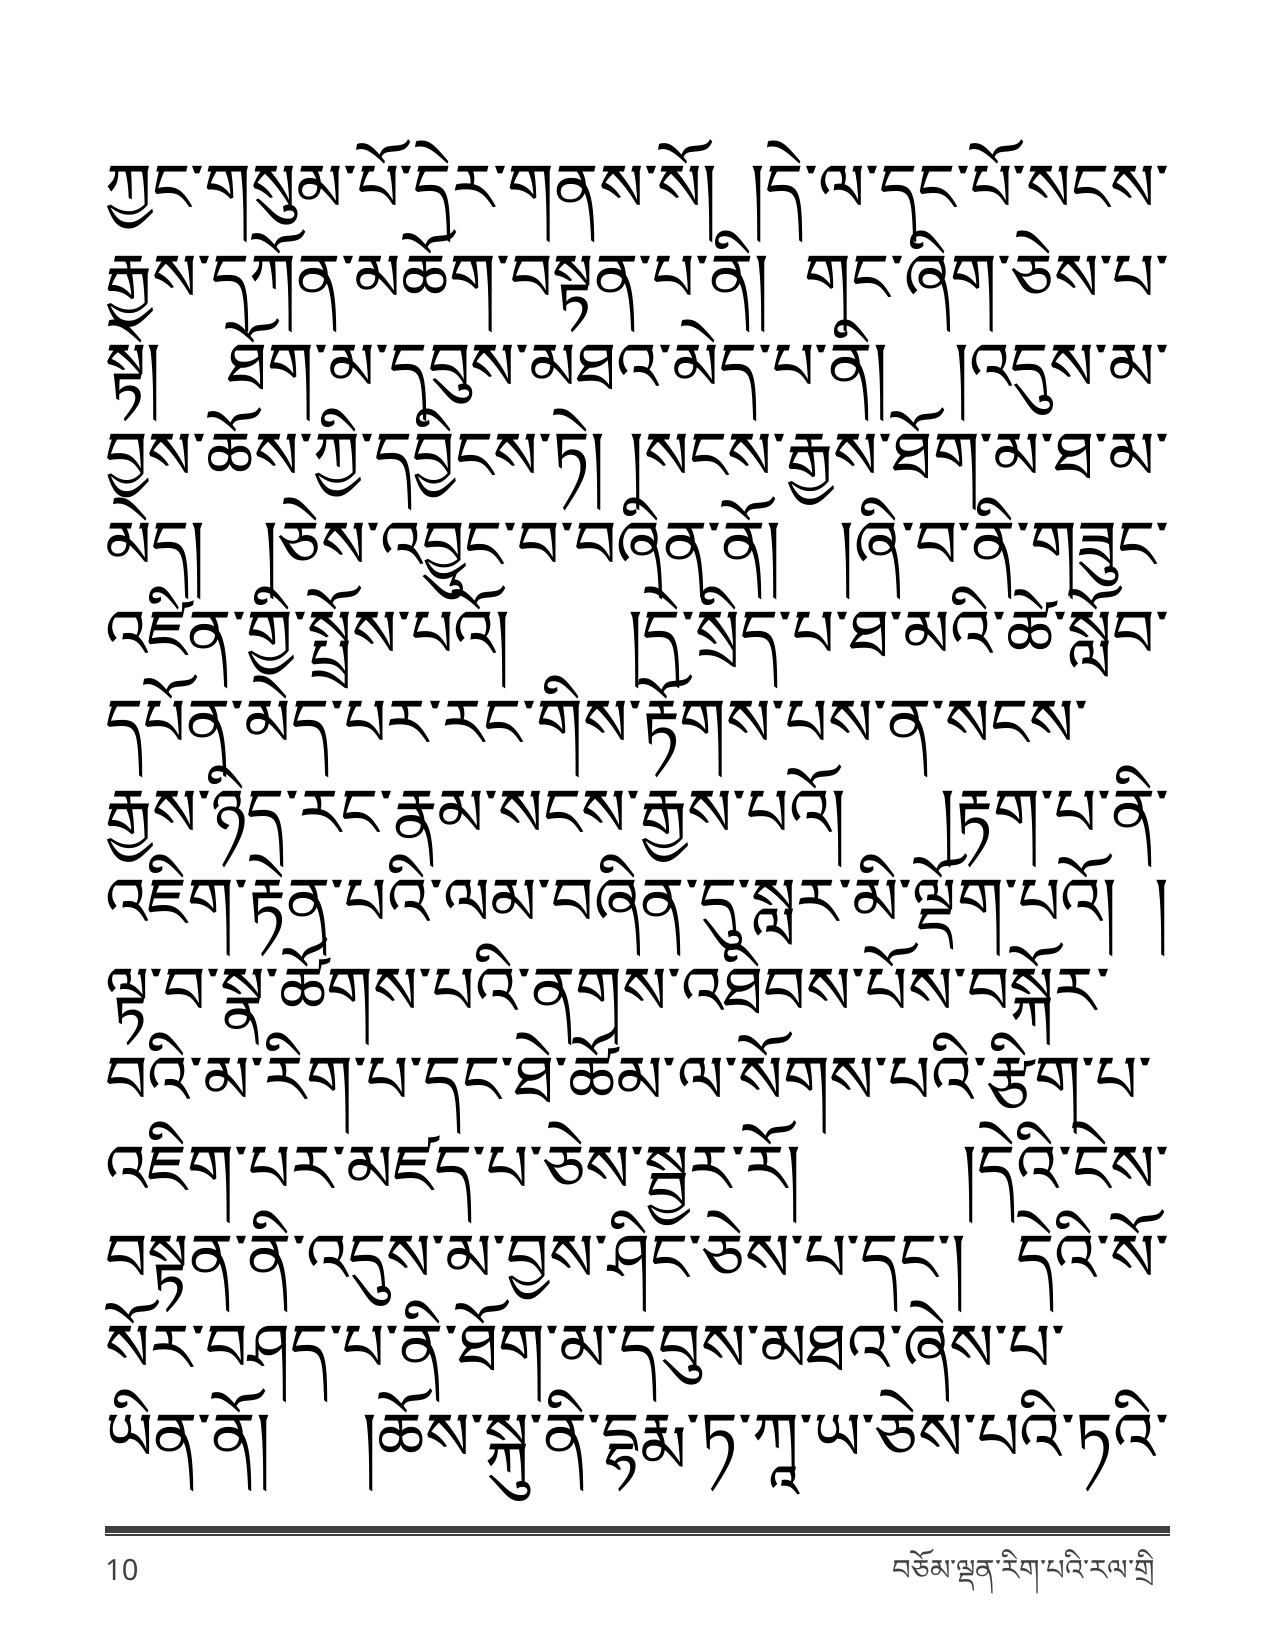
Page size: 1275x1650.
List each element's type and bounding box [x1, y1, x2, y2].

text [105, 150, 1170, 1476]
